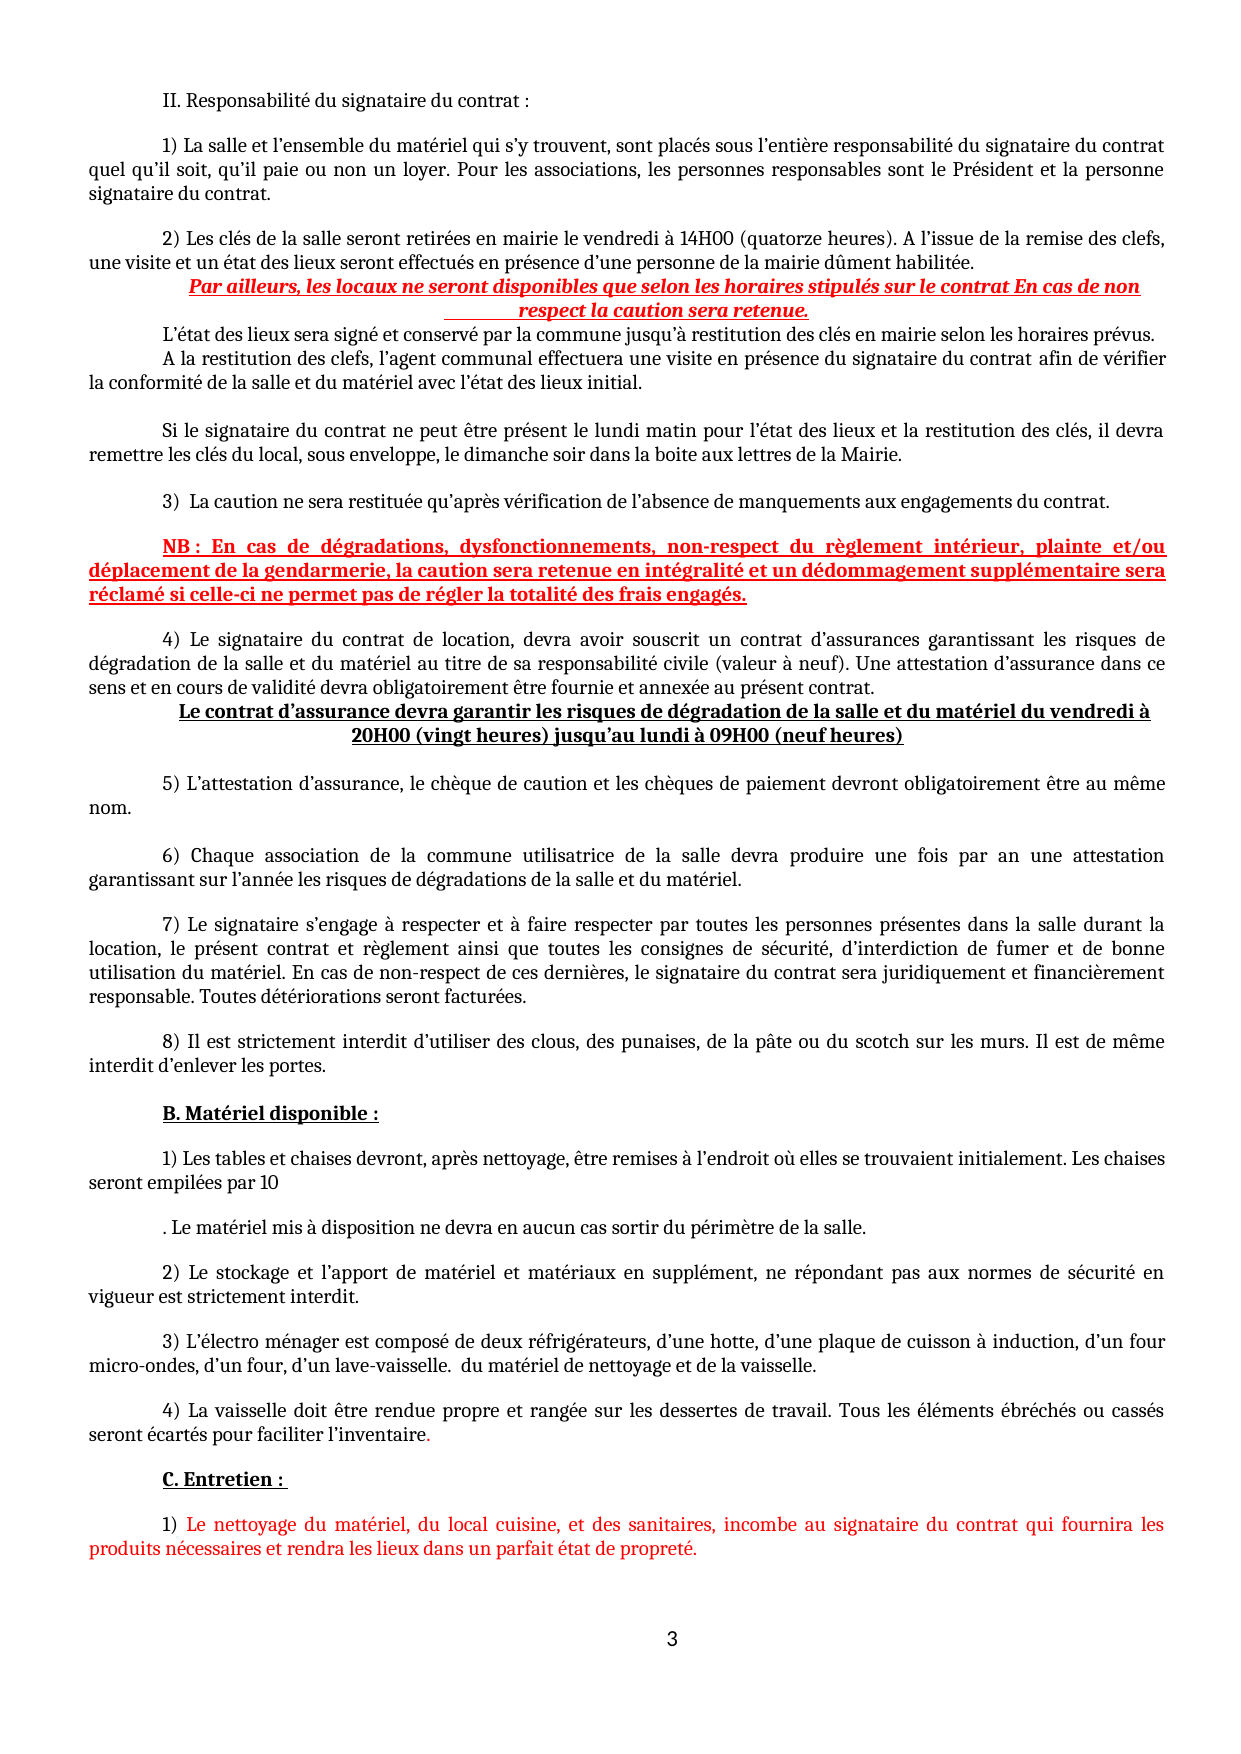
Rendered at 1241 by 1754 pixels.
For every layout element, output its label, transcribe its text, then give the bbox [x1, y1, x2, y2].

text 1) Les tables et chaises devront, après nettoyage, être remises à l’endroit où elles se trouvaient initialement. Les chaises seront empilées par 10 [89, 1146, 1167, 1194]
text 3) L’électro ménager est composé de deux réfrigérateurs, d’une hotte, d’une plaque de cuisson à induction, d’un four micro-ondes, d’un four, d’un lave-vaisselle. du matériel de nettoyage et de la vaisselle. [89, 1329, 1167, 1377]
text 4) La vaisselle doit être rendue propre et rangée sur les dessertes de travail. Tous les éléments ébréchés ou cassés seront écartés pour faciliter l’inventaire. [89, 1398, 1167, 1446]
text 5) L’attestation d’assurance, le chèque de caution et les chèques de paiement devront obligatoirement être au même nom. [89, 772, 1167, 820]
text A la restitution des clefs, l’agent communal effectuera une visite en présence du signataire du contrat afin de vérifier la conformité de la salle et du matériel avec l’état des lieux initial. [89, 346, 1167, 394]
text 3) La caution ne sera restituée qu’après vérification de l’absence de manquements aux engagements du contrat. [89, 490, 1167, 514]
text NB : En cas de dégradations, dysfonctionnements, non-respect du règlement intérieur, plainte et/ou déplacement de la gendarmerie, la caution sera retenue en intégralité et un dédommagement supplémentaire sera réclamé si celle-ci ne permet pas de régler la totalité des frais engagés. [89, 535, 1167, 607]
text 2) Les clés de la salle seront retirées en mairie le vendredi à 14H00 (quatorze heures). A l’issue de la remise des clefs, une visite et un état des lieux seront effectués en présence d’une personne de la mairie dûment habilitée. [89, 227, 1167, 274]
text 8) Il est strictement interdit d’utiliser des clous, des punaises, de la pâte ou du scotch sur les murs. Il est de même interdit d’enlever les portes. [89, 1029, 1167, 1077]
text Si le signataire du contrat ne peut être présent le lundi matin pour l’état des lieux et la restitution des clés, il devra remettre les clés du local, sous enveloppe, le dimanche soir dans la boite aux lettres de la Mairie. [89, 418, 1167, 466]
text 4) Le signataire du contrat de location, devra avoir souscrit un contrat d’assurances garantissant les risques de dégradation de la salle et du matériel au titre de sa responsabilité civile (valeur à neuf). Une attestation d’assurance dans ce sens et en cours de validité devra obligatoirement être fournie et annexée au présent contrat. [89, 628, 1167, 700]
text Le contrat d’assurance devra garantir les risques de dégradation de la salle et du matériel du vendredi à 20H00 (vingt heures) jusqu’au lundi à 09H00 (neuf heures) [89, 700, 1167, 748]
text 7) Le signataire s’engage à respecter et à faire respecter par toutes les personnes présentes dans la salle durant la location, le présent contrat et règlement ainsi que toutes les consignes de sécurité, d’interdiction de fumer et de bonne utilisation du matériel. En cas de non-respect de ces dernières, le signataire du contrat sera juridiquement et financièrement responsable. Toutes détériorations seront facturées. [89, 913, 1167, 1008]
text C. Entretien : [89, 1467, 1167, 1491]
text B. Matériel disponible : [89, 1101, 1167, 1125]
text 1) La salle et l’ensemble du matériel qui s’y trouvent, sont placés sous l’entière responsabilité du signataire du contrat quel qu’il soit, qu’il paie ou non un loyer. Pour les associations, les personnes responsables sont le Président et la personne signataire du contrat. [89, 134, 1167, 206]
text II. Responsabilité du signataire du contrat : [89, 89, 1167, 113]
text 1) Le nettoyage du matériel, du local cuisine, et des sanitaires, incombe au signataire du contrat qui fournira les produits nécessaires et rendra les lieux dans un parfait état de propreté. [89, 1512, 1167, 1560]
text L’état des lieux sera signé et conservé par la commune jusqu’à restitution des clés en mairie selon les horaires prévus. [89, 322, 1167, 346]
text . Le matériel mis à disposition ne devra en aucun cas sortir du périmètre de la salle. [89, 1215, 1167, 1239]
text 6) Chaque association de la commune utilisatrice de la salle devra produire une fois par an une attestation garantissant sur l’année les risques de dégradations de la salle et du matériel. [89, 844, 1167, 892]
text Par ailleurs, les locaux ne seront disponibles que selon les horaires stipulés sur le contrat En cas de non respect la caution sera retenue. [89, 274, 1167, 322]
text 2) Le stockage et l’apport de matériel et matériaux en supplément, ne répondant pas aux normes de sécurité en vigueur est strictement interdit. [89, 1260, 1167, 1308]
